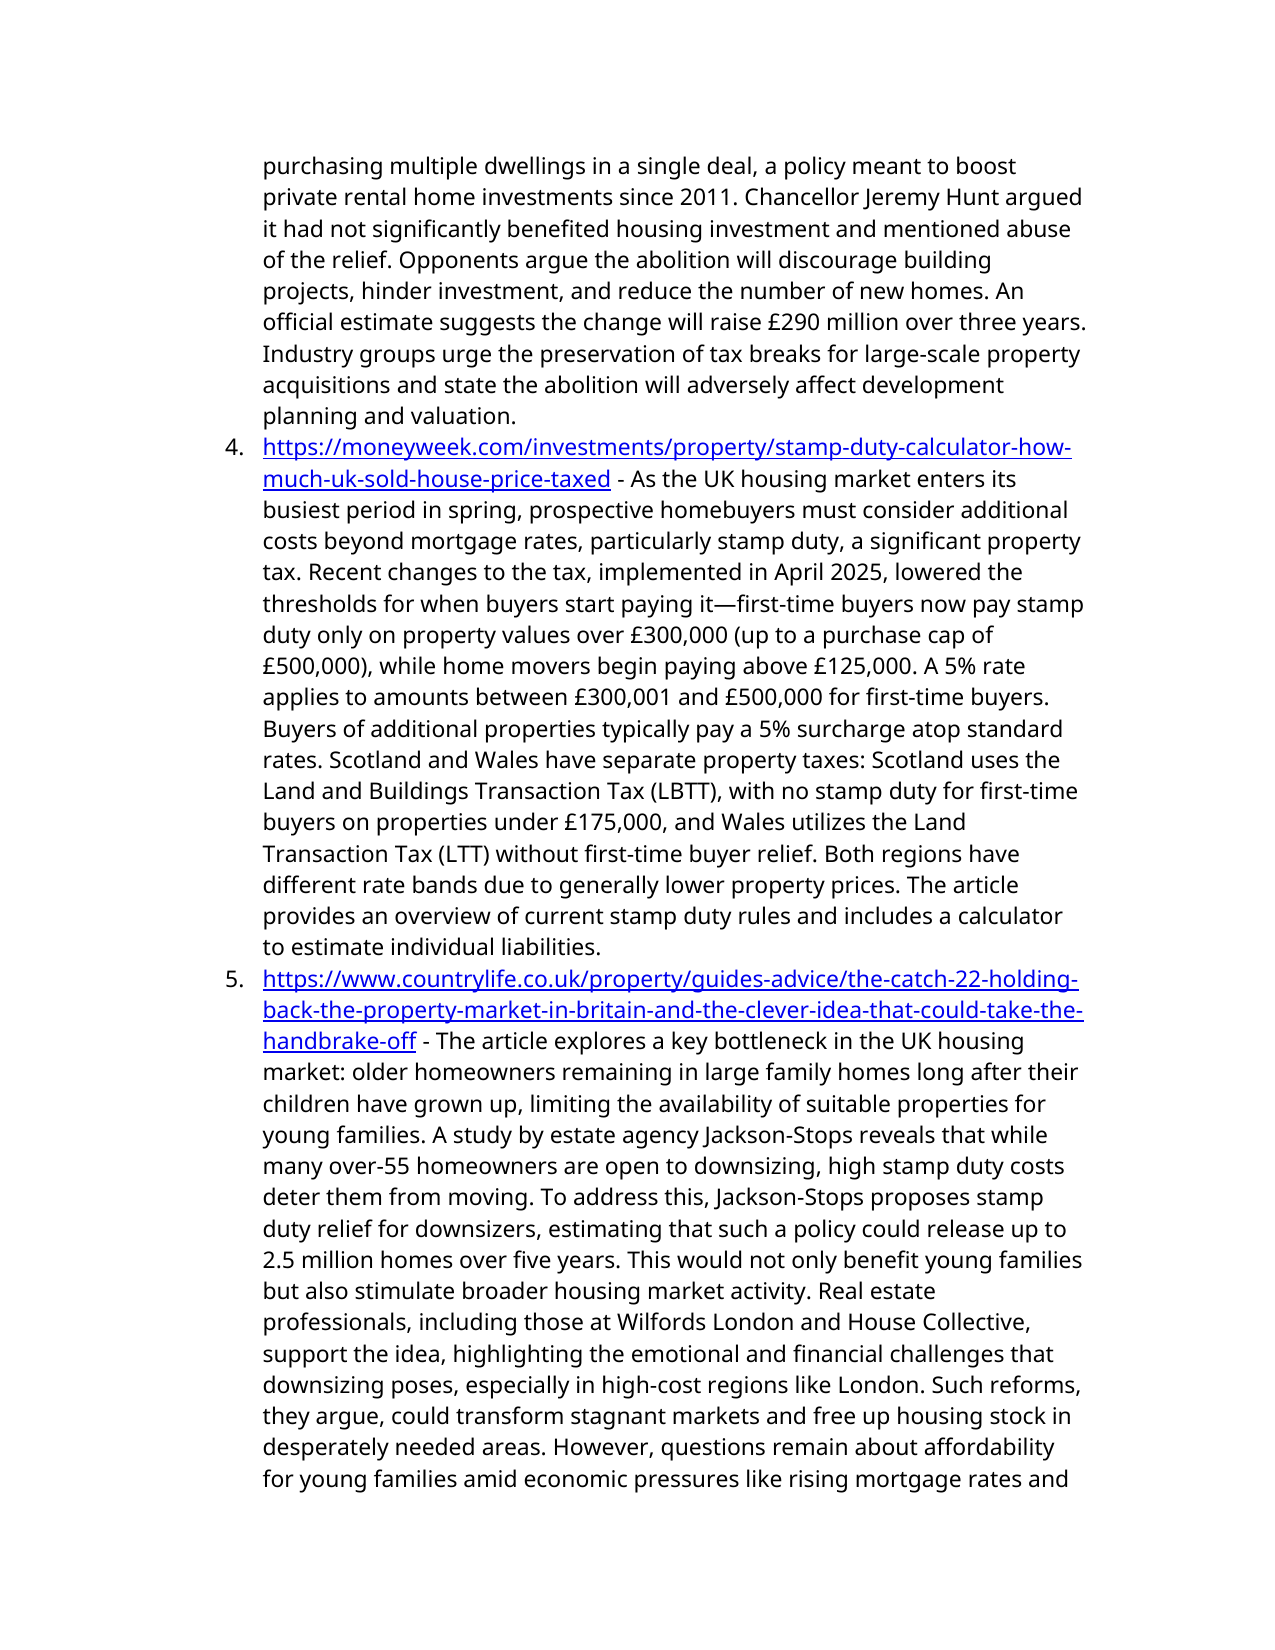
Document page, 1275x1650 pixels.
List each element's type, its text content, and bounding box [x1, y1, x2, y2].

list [225, 962, 1087, 1494]
list https://moneyweek.com/investments/property/stamp-duty-calculator-how-much-uk-sold-house-price-taxed - As the UK housing market enters its busiest period in spring, prospective homebuyers must consider additional costs beyond mortgage rates, particularly stamp duty, a significant property tax. Recent changes to the tax, implemented in April 2025, lowered the thresholds for when buyers start paying it—first-time buyers now pay stamp duty only on property values over £300,000 (up to a purchase cap of £500,000), while home movers begin paying above £125,000. A 5% rate applies to amounts between £300,001 and £500,000 for first-time buyers. Buyers of additional properties typically pay a 5% surcharge atop standard rates. Scotland and Wales have separate property taxes: Scotland uses the Land and Buildings Transaction Tax (LBTT), with no stamp duty for first-time buyers on properties under £175,000, and Wales utilizes the Land Transaction Tax (LTT) without first-time buyer relief. Both regions have different rate bands due to generally lower property prices. The article provides an overview of current stamp duty rules and includes a calculator to estimate individual liabilities. [225, 431, 1087, 962]
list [225, 150, 1087, 431]
